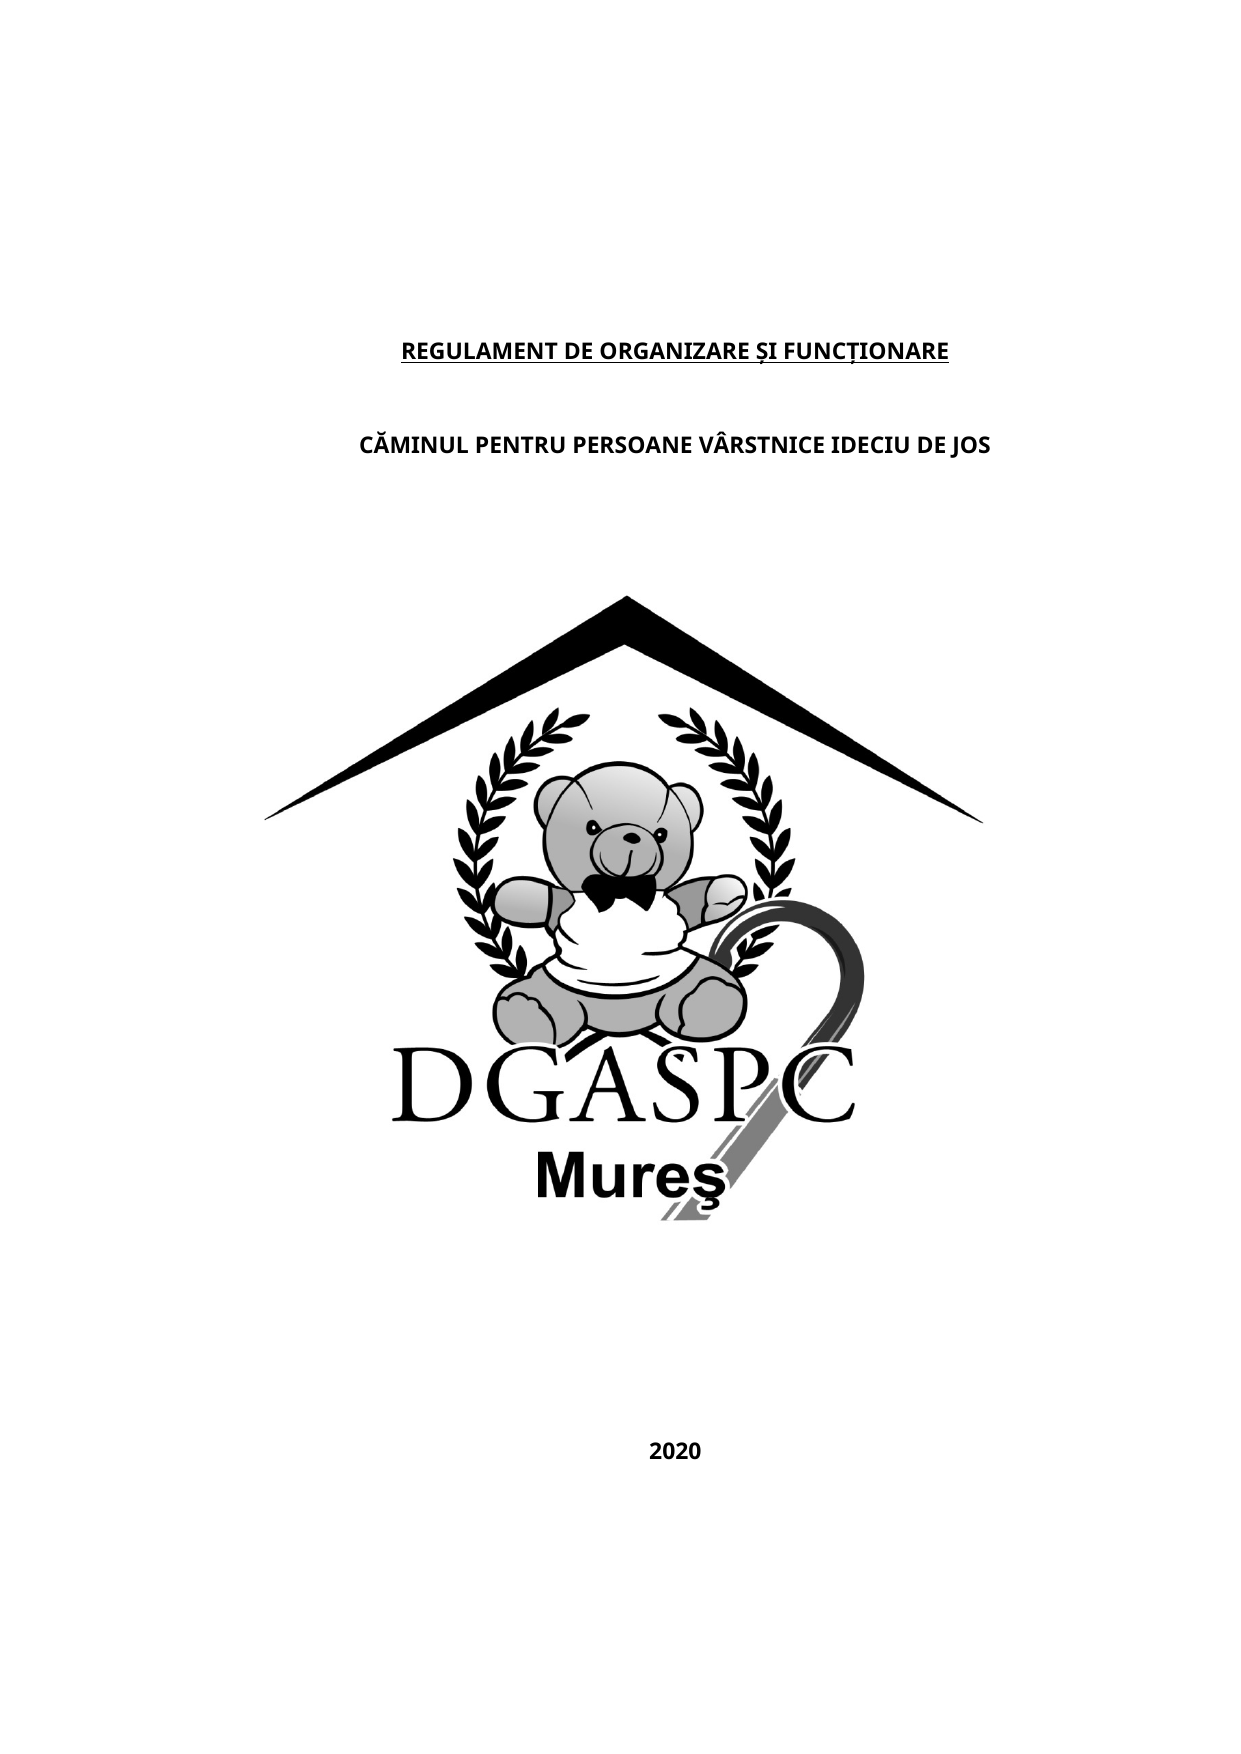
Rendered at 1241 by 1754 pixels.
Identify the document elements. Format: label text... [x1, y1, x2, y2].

text 2020 [187, 1435, 1162, 1466]
text CĂMINUL PENTRU PERSOANE VÂRSTNICE IDECIU DE JOS [187, 429, 1162, 460]
text REGULAMENT DE ORGANIZARE ŞI FUNCŢIONARE [187, 335, 1162, 366]
picture [187, 569, 1050, 1281]
